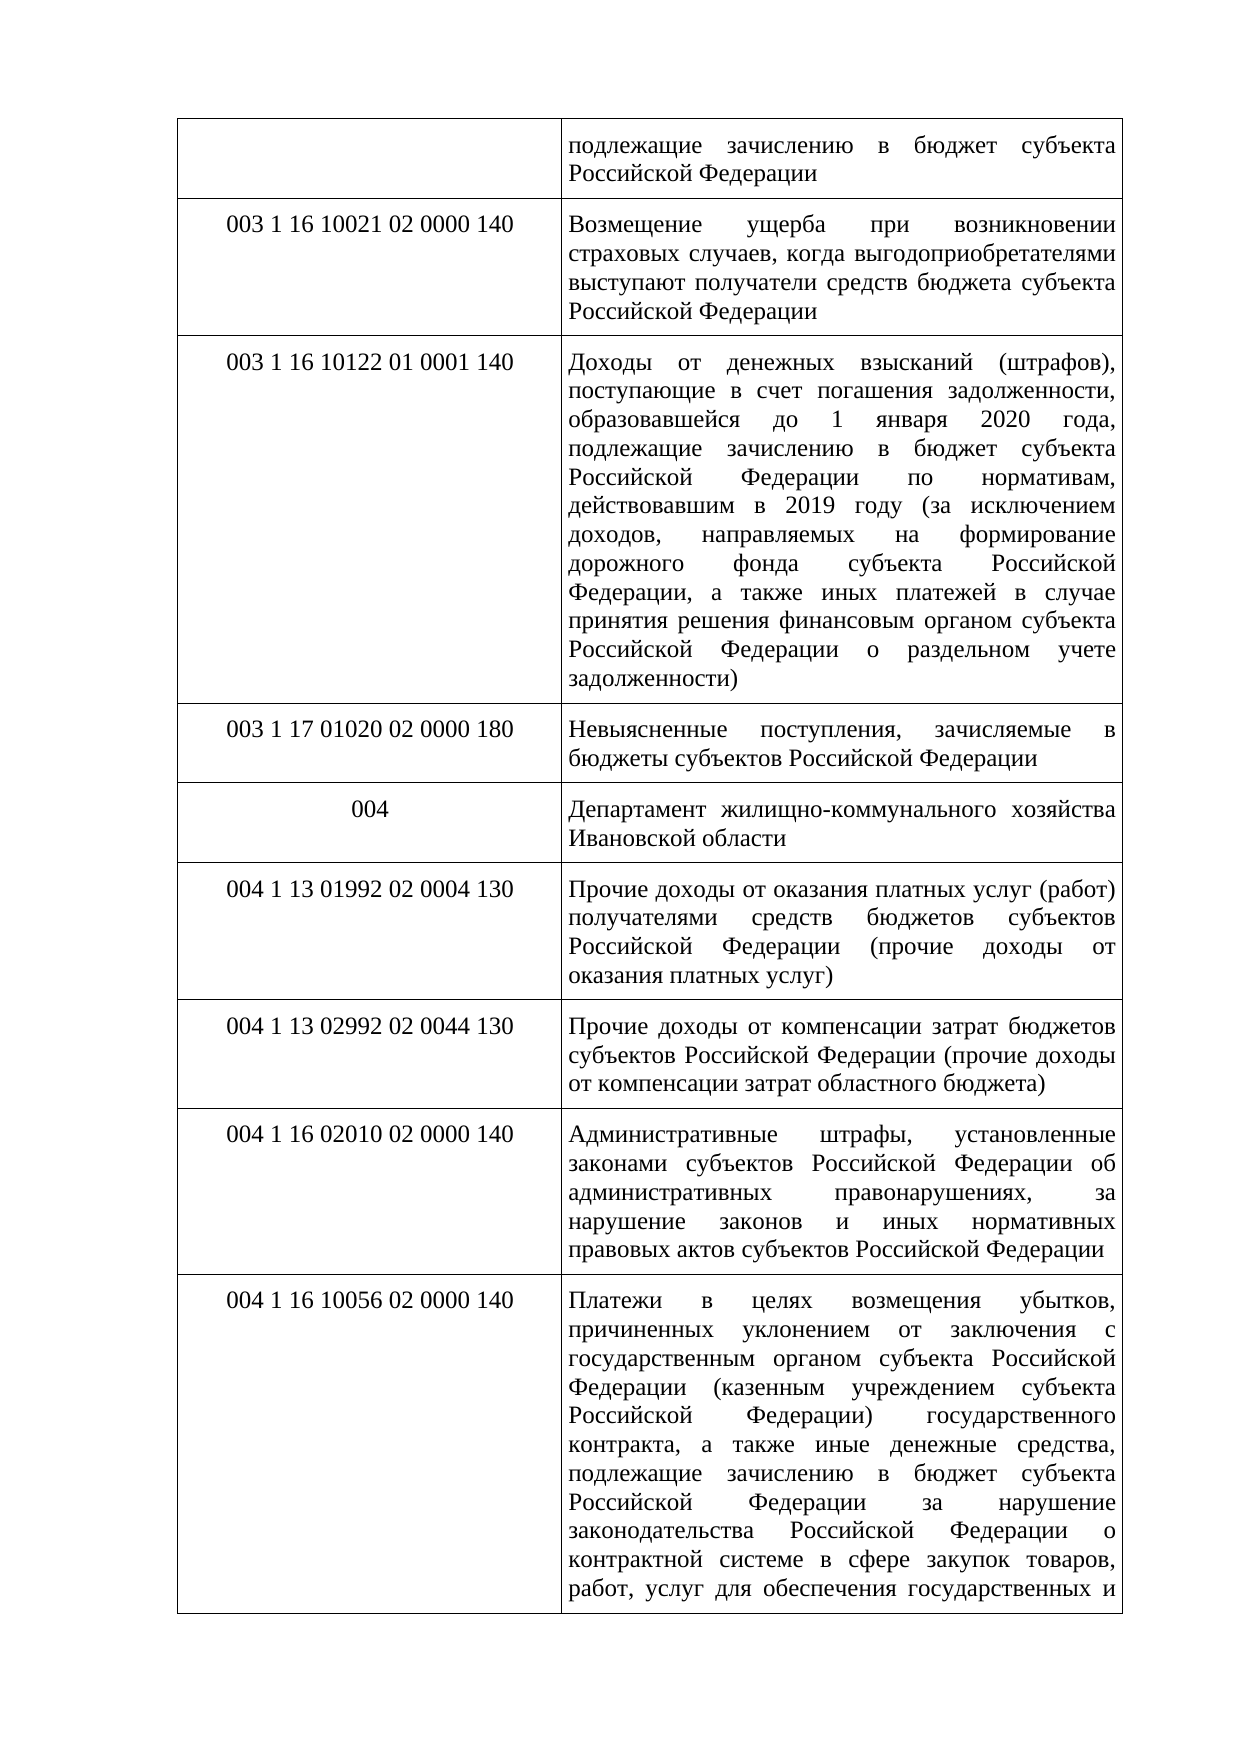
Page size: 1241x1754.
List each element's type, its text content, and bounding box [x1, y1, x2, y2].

table_cell 003 1 16 10021 02 0000 140 [178, 199, 561, 335]
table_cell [562, 1275, 1122, 1612]
table_cell Невыясненные поступления, зачисляемые в бюджеты субъектов Российской Федерации [562, 704, 1122, 782]
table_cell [562, 119, 1122, 198]
table_cell 004 [178, 783, 561, 862]
table_cell Возмещение ущерба при возникновении страховых случаев, когда выгодоприобретателями выступают получатели средств бюджета субъекта Российской Федерации [562, 199, 1122, 335]
table_cell Департамент жилищно-коммунального хозяйства Ивановской области [562, 783, 1122, 862]
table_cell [178, 1275, 561, 1612]
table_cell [178, 119, 561, 198]
table_cell 004 1 13 02992 02 0044 130 [178, 1000, 561, 1108]
table_cell 004 1 13 01992 02 0004 130 [178, 863, 561, 999]
table_cell Доходы от денежных взысканий (штрафов), поступающие в счет погашения задолженности, образовавшейся до 1 января 2020 года, подлежащие зачислению в бюджет субъекта Российской Федерации по нормативам, действовавшим в 2019 году (за исключением доходов, направляемых на формирование дорожного фонда субъекта Российской Федерации, а также иных платежей в случае принятия решения финансовым органом субъекта Российской Федерации о раздельном учете задолженности) [562, 336, 1122, 702]
table_cell 004 1 16 02010 02 0000 140 [178, 1109, 561, 1274]
table_cell Административные штрафы, установленные законами субъектов Российской Федерации об административных правонарушениях, за нарушение законов и иных нормативных правовых актов субъектов Российской Федерации [562, 1109, 1122, 1274]
table_cell 003 1 17 01020 02 0000 180 [178, 704, 561, 782]
table_cell Прочие доходы от компенсации затрат бюджетов субъектов Российской Федерации (прочие доходы от компенсации затрат областного бюджета) [562, 1000, 1122, 1108]
table_cell Прочие доходы от оказания платных услуг (работ) получателями средств бюджетов субъектов Российской Федерации (прочие доходы от оказания платных услуг) [562, 863, 1122, 999]
table_cell 003 1 16 10122 01 0001 140 [178, 336, 561, 702]
